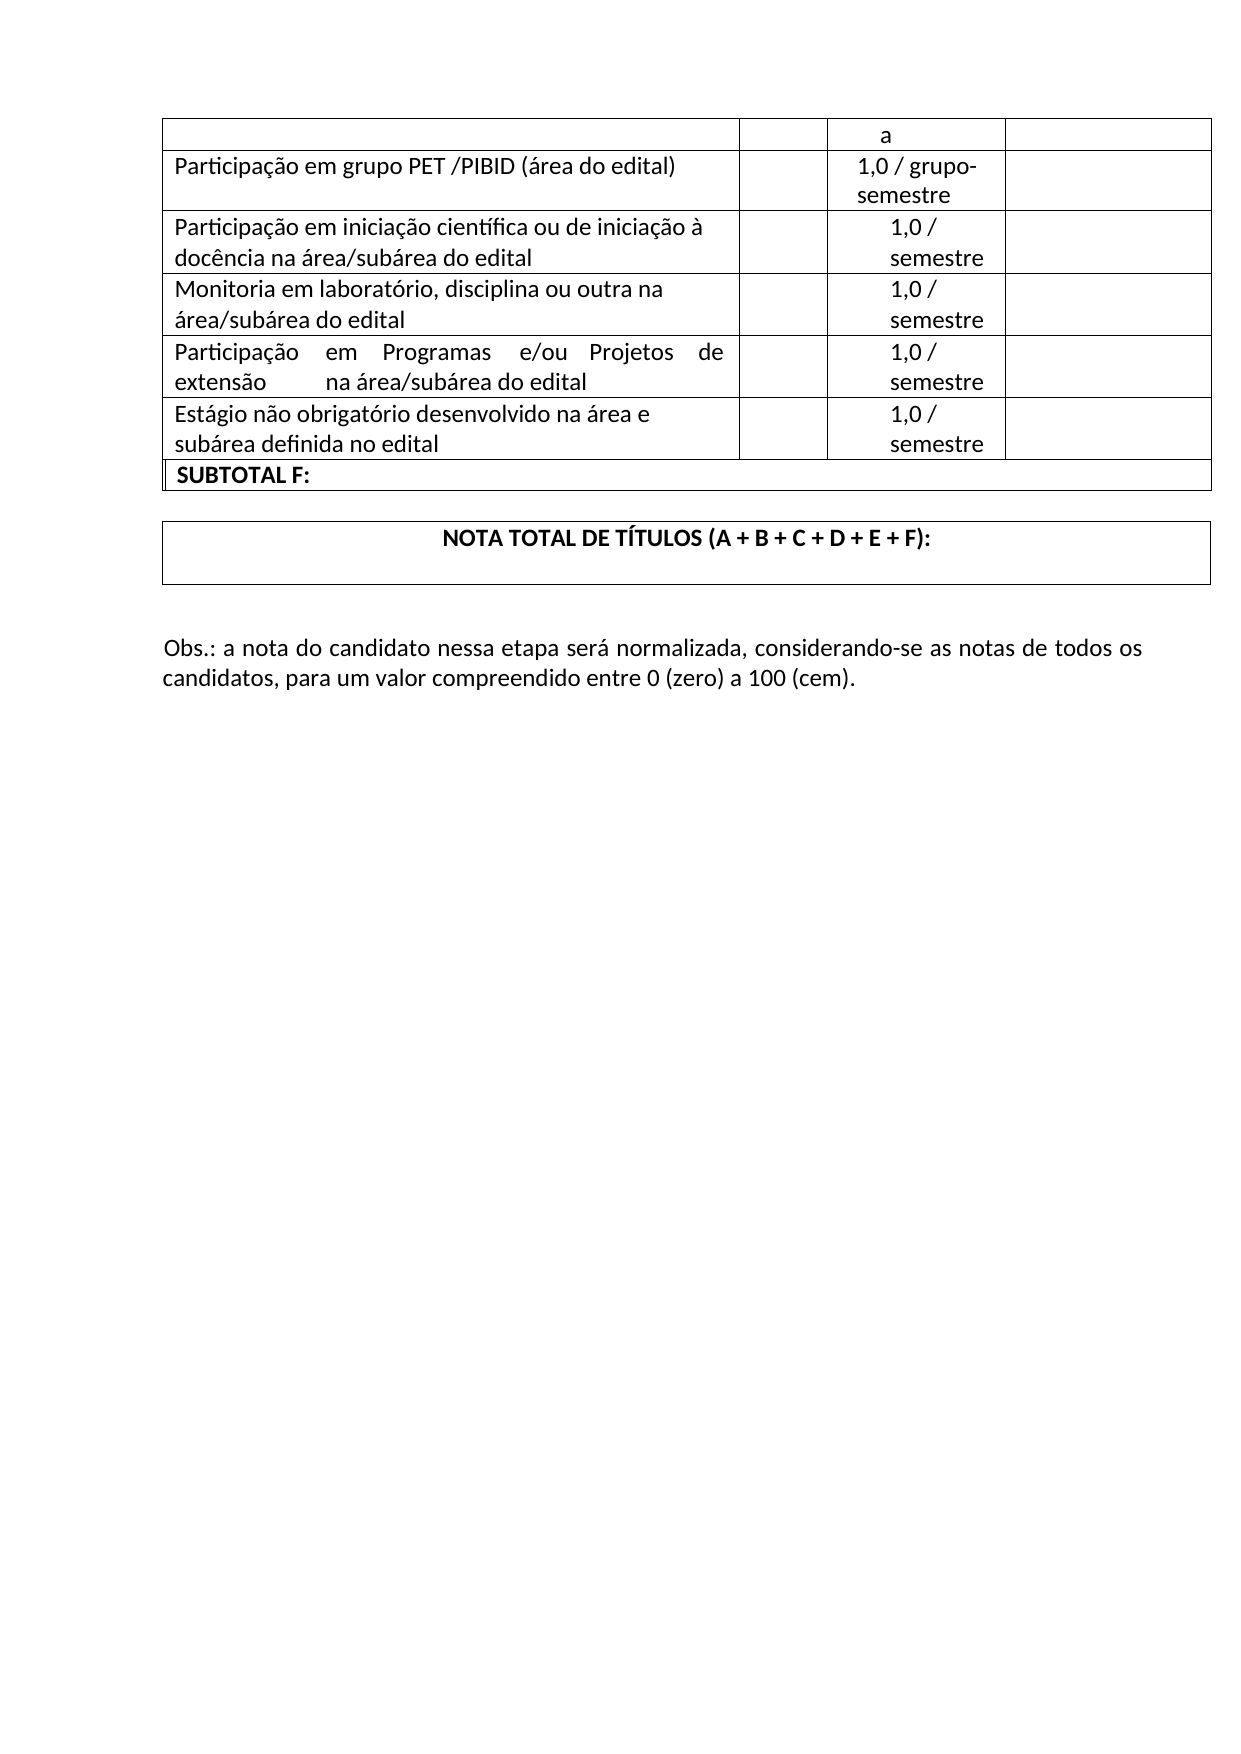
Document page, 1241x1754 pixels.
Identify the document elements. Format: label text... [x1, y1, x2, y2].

table_cell [1006, 398, 1211, 459]
table_cell [740, 398, 827, 459]
table_cell Estágio não obrigatório desenvolvido na área e subárea definida no edital [163, 398, 739, 459]
table_cell SUBTOTAL F: [166, 460, 1211, 490]
table_cell 1,0 / grupo-semestre [828, 151, 1005, 210]
table_cell [740, 211, 827, 272]
text Obs.: a nota do candidato nessa etapa será normalizada, considerando-se as notas de todos os candidatos, para um valor compreendido entre 0 (zero) a 100 (cem). [162, 632, 1144, 693]
table_cell Participação em Programas e/ou Projetos de extensão na área/subárea do edital [163, 336, 739, 397]
table_cell 1,0 / semestre [828, 398, 1005, 459]
table_cell 1,0 / semestre [828, 274, 1005, 334]
table_cell [740, 151, 827, 210]
table_cell [1006, 211, 1211, 272]
table_cell Monitoria em laboratório, disciplina ou outra na área/subárea do edital [163, 274, 739, 334]
table_cell [1006, 151, 1211, 210]
table_cell [1006, 336, 1211, 397]
table_cell [1006, 274, 1211, 334]
table_cell Participação em iniciação científica ou de iniciação à docência na área/subárea do edital [163, 211, 739, 272]
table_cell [163, 119, 739, 150]
table_cell [1006, 119, 1211, 150]
table_cell 1,0 / semestre [828, 336, 1005, 397]
table_cell 1,0 / monografia [828, 119, 1005, 150]
table_cell [740, 119, 827, 150]
table_cell [740, 336, 827, 397]
table_cell [740, 274, 827, 334]
table_cell Participação em grupo PET /PIBID (área do edital) [163, 151, 739, 210]
table_cell 1,0 / semestre [828, 211, 1005, 272]
table_header NOTA TOTAL DE TÍTULOS (A + B + C + D + E + F): [163, 522, 1210, 583]
